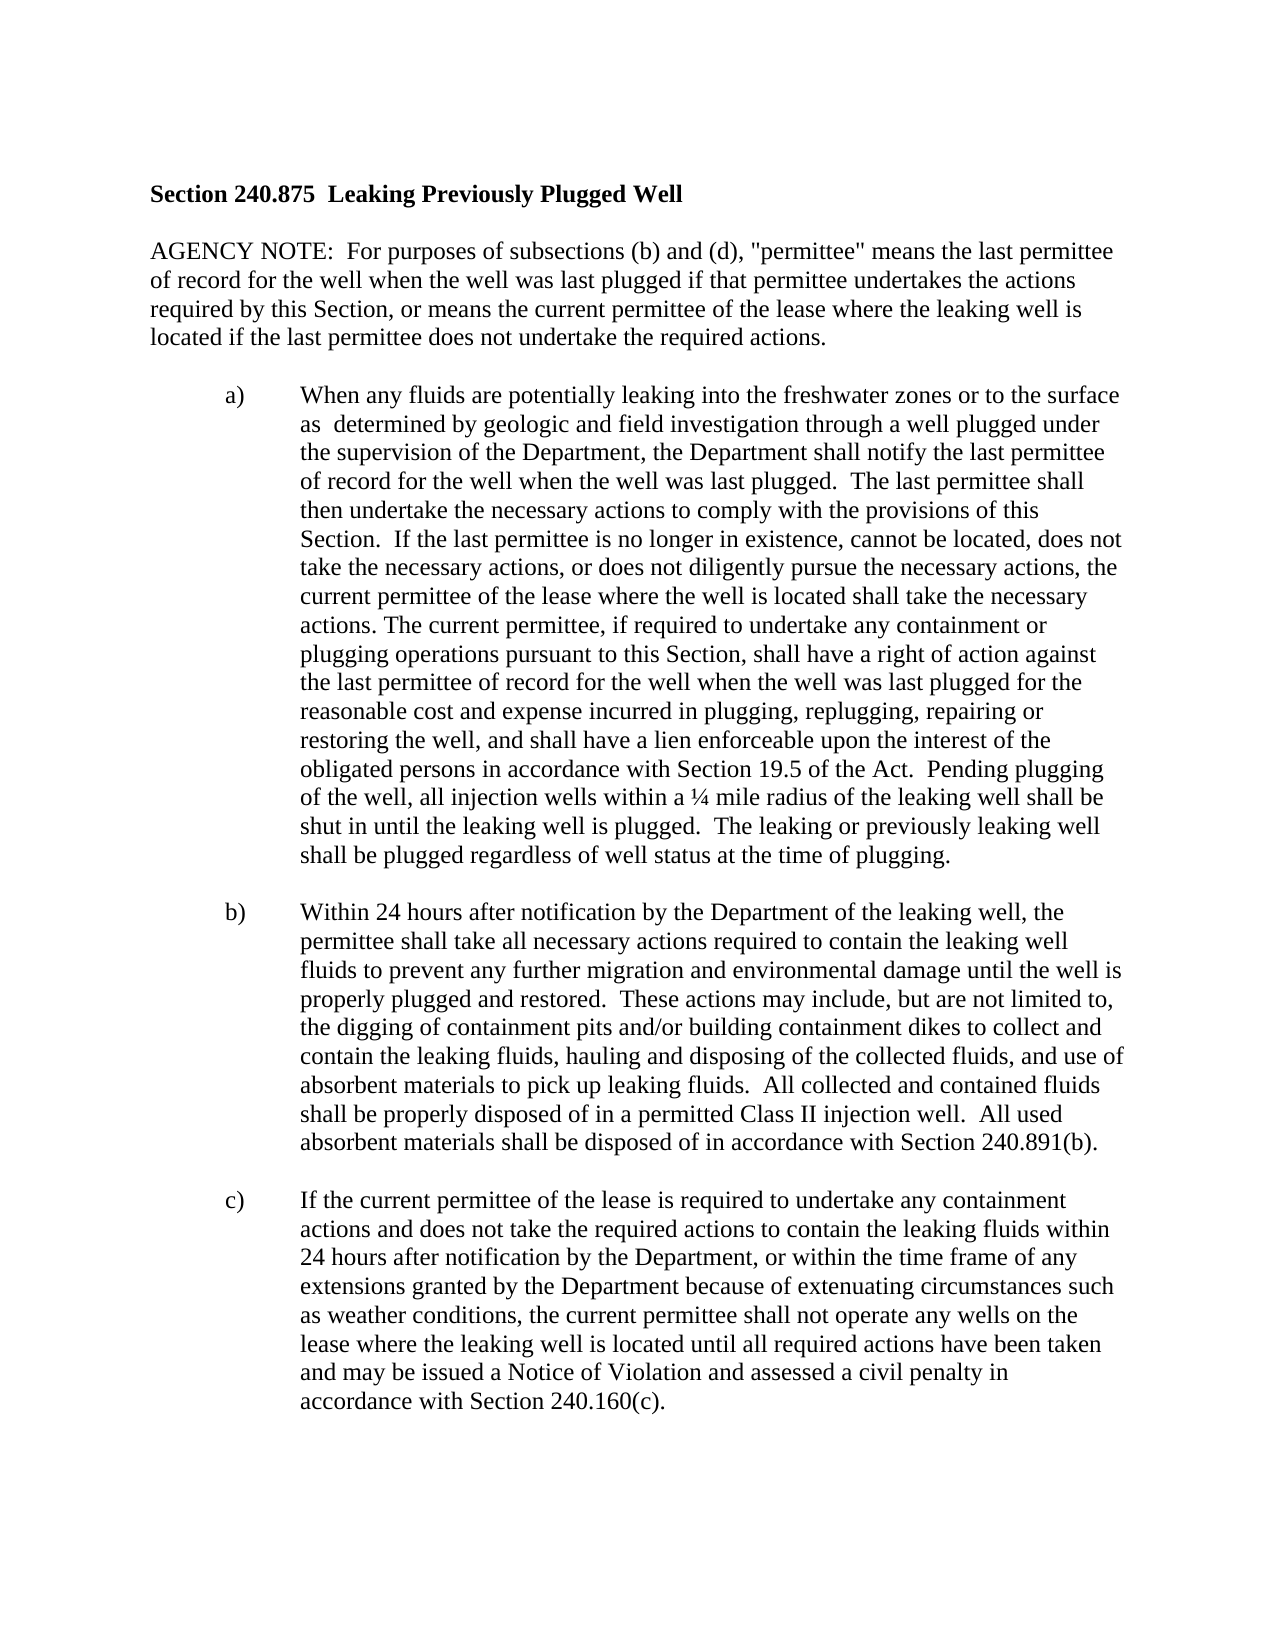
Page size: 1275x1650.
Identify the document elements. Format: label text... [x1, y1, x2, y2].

text AGENCY NOTE: For purposes of subsections (b) and (d), "permittee" means the last permittee of record for the well when the well was last plugged if that permittee undertakes the actions required by this Section, or means the current permittee of the lease where the leaking well is located if the last permittee does not undertake the required actions. [150, 236, 1125, 351]
text a) When any fluids are potentially leaking into the freshwater zones or to the surface as determined by geologic and field investigation through a well plugged under the supervision of the Department, the Department shall notify the last permittee of record for the well when the well was last plugged. The last permittee shall then undertake the necessary actions to comply with the provisions of this Section. If the last permittee is no longer in existence, cannot be located, does not take the necessary actions, or does not diligently pursue the necessary actions, the current permittee of the lease where the well is located shall take the necessary actions. The current permittee, if required to undertake any containment or plugging operations pursuant to this Section, shall have a right of action against the last permittee of record for the well when the well was last plugged for the reasonable cost and expense incurred in plugging, replugging, repairing or restoring the well, and shall have a lien enforceable upon the interest of the obligated persons in accordance with Section 19.5 of the Act. Pending plugging of the well, all injection wells within a ¼ mile radius of the leaking well shall be shut in until the leaking well is plugged. The leaking or previously leaking well shall be plugged regardless of well status at the time of plugging. [225, 380, 1125, 869]
text b) Within 24 hours after notification by the Department of the leaking well, the permittee shall take all necessary actions required to contain the leaking well fluids to prevent any further migration and environmental damage until the well is properly plugged and restored. These actions may include, but are not limited to, the digging of containment pits and/or building containment dikes to collect and contain the leaking fluids, hauling and disposing of the collected fluids, and use of absorbent materials to pick up leaking fluids. All collected and contained fluids shall be properly disposed of in a permitted Class II injection well. All used absorbent materials shall be disposed of in accordance with Section 240.891(b). [225, 897, 1125, 1156]
text Section 240.875 Leaking Previously Plugged Well [150, 179, 1125, 207]
text c) If the current permittee of the lease is required to undertake any containment actions and does not take the required actions to contain the leaking fluids within 24 hours after notification by the Department, or within the time frame of any extensions granted by the Department because of extenuating circumstances such as weather conditions, the current permittee shall not operate any wells on the lease where the leaking well is located until all required actions have been taken and may be issued a Notice of Violation and assessed a civil penalty in accordance with Section 240.160(c). [225, 1185, 1125, 1415]
